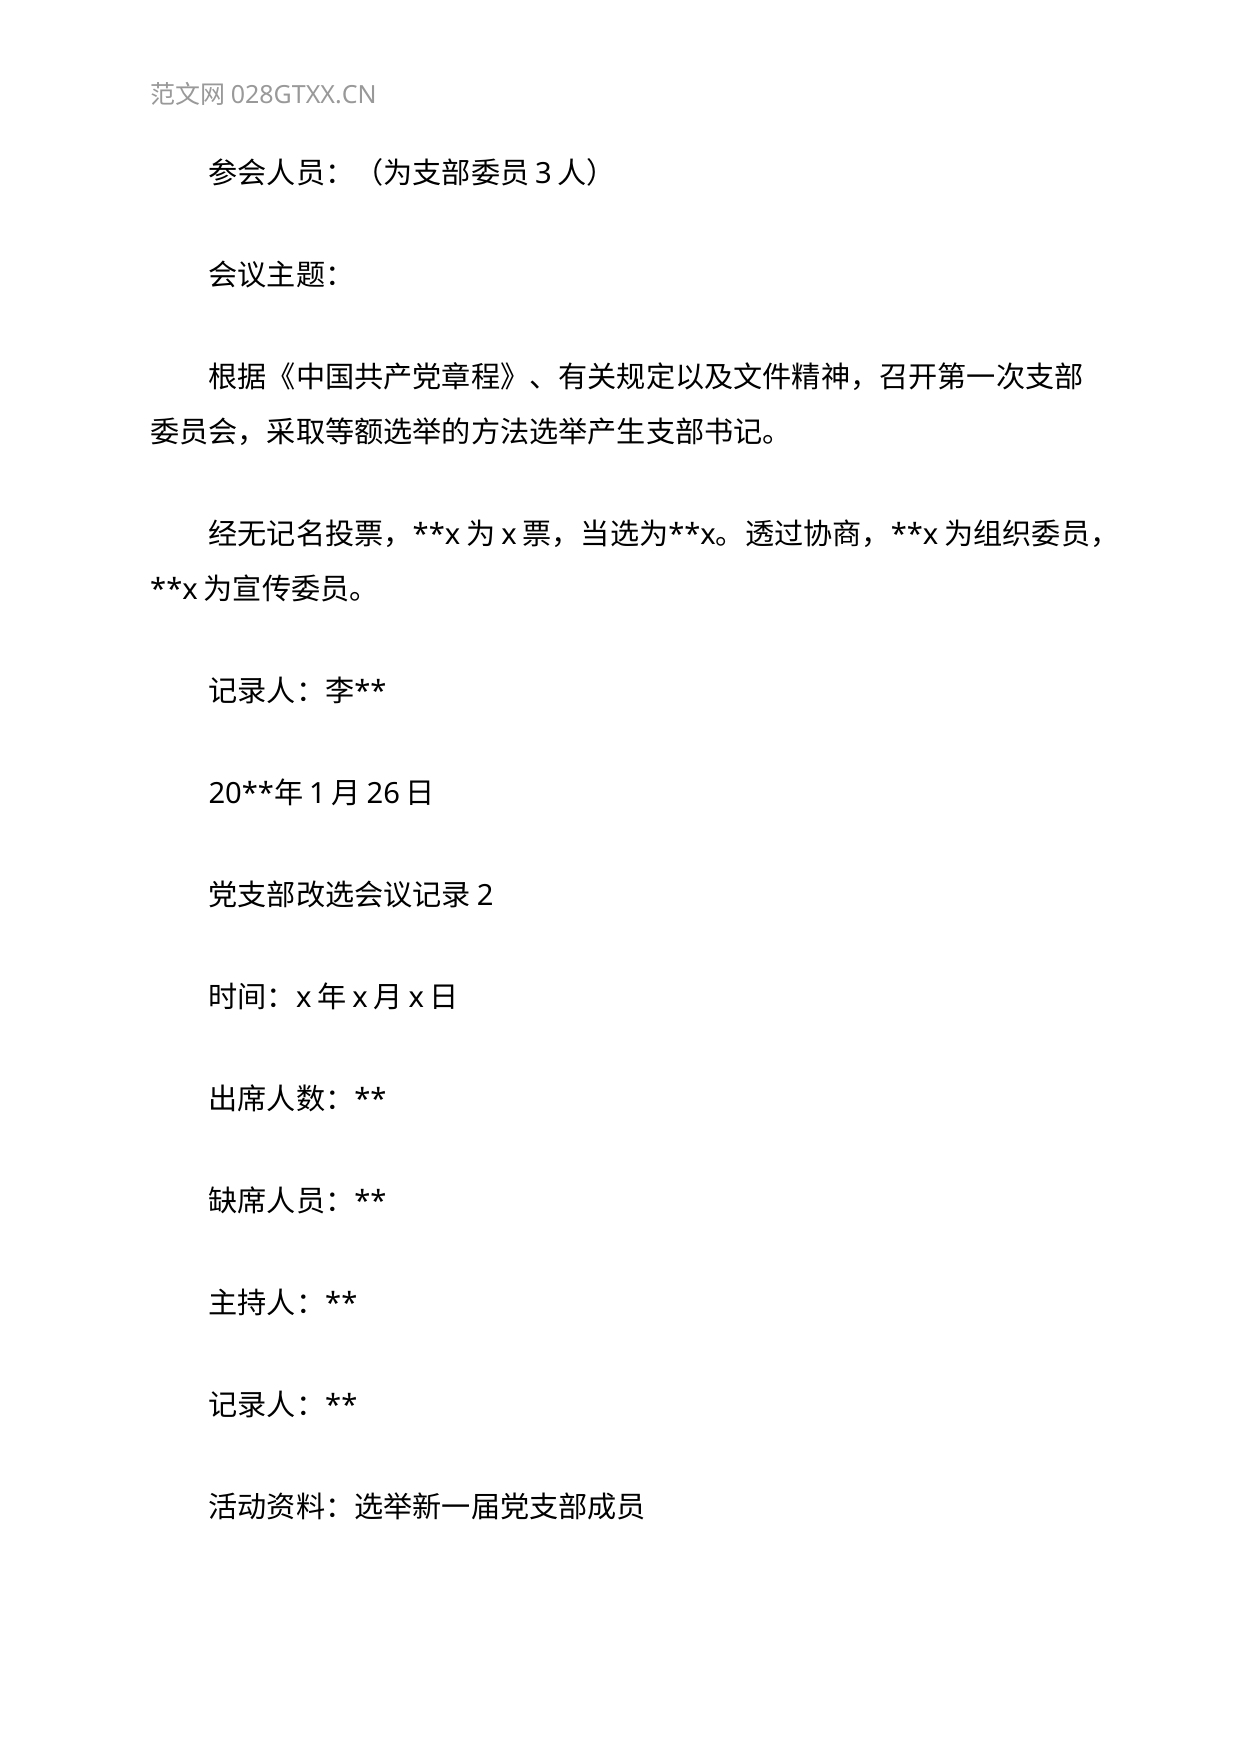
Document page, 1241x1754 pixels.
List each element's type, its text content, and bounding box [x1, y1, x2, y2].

text 记录人：李** [150, 667, 1090, 710]
text 会议主题： [150, 252, 1090, 294]
text 时间：x年x月x日 [150, 973, 1090, 1016]
text 党支部改选会议记录2 [150, 871, 1090, 914]
text 20**年1月26日 [150, 769, 1090, 812]
text 主持人：** [150, 1279, 1090, 1322]
text 记录人：** [150, 1381, 1090, 1424]
text 缺席人员：** [150, 1177, 1090, 1220]
text 出席人数：** [150, 1075, 1090, 1118]
text 参会人员：（为支部委员3人） [150, 150, 1090, 192]
text 根据《中国共产党章程》、有关规定以及文件精神，召开第一次支部委员会，采取等额选举的方法选举产生支部书记。 [150, 354, 1090, 451]
text 活动资料：选举新一届党支部成员 [150, 1483, 1090, 1526]
text 经无记名投票，**x为x票，当选为**x。透过协商，**x为组织委员，**x为宣传委员。 [150, 510, 1090, 608]
